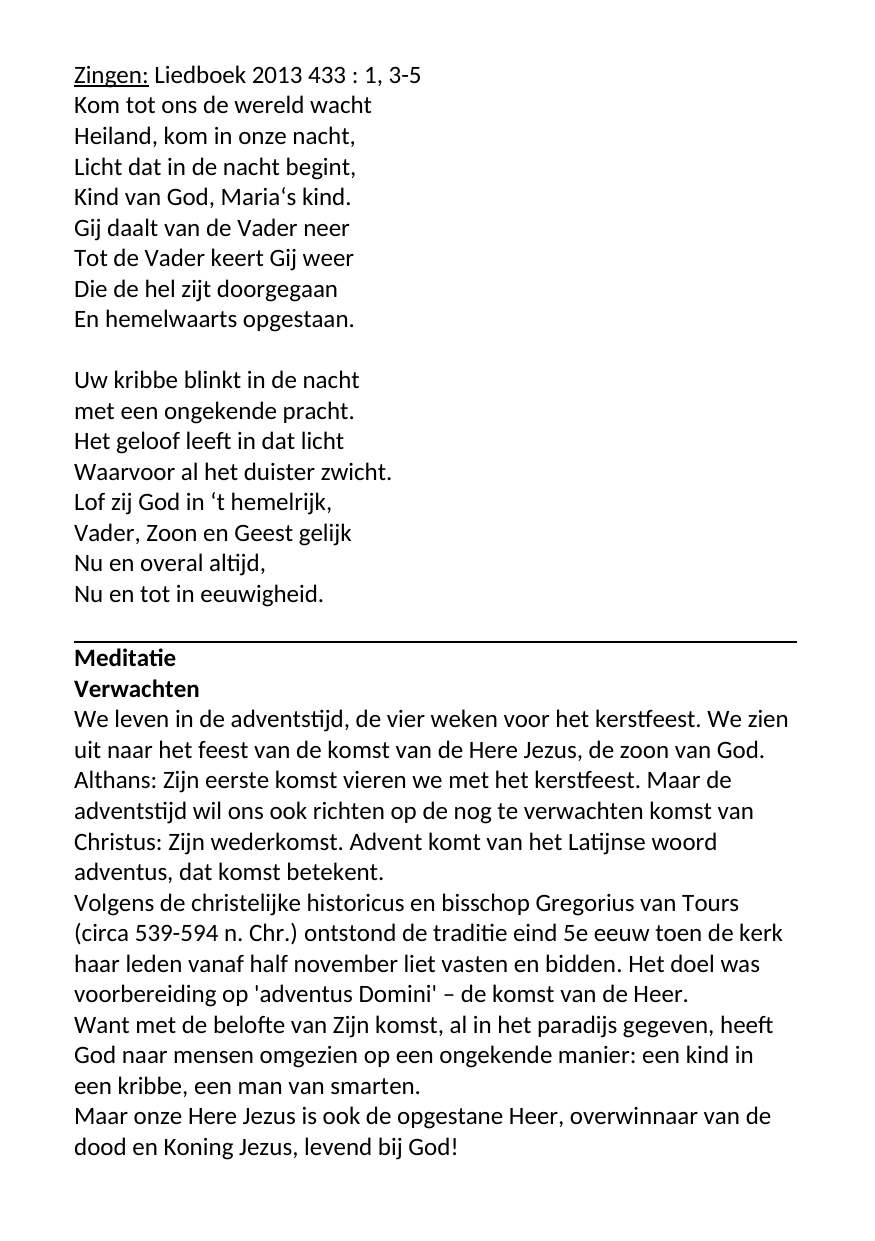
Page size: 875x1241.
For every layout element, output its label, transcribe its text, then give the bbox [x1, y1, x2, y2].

text Zingen: Liedboek 2013 433 : 1, 3-5 [74, 59, 797, 89]
text Vader, Zoon en Geest gelijk [74, 517, 797, 547]
text Heiland, kom in onze nacht, [74, 120, 797, 151]
text met een ongekende pracht. [74, 395, 797, 425]
text En hemelwaarts opgestaan. [74, 303, 797, 334]
text Waarvoor al het duister zwicht. [74, 456, 797, 486]
text Die de hel zijt doorgegaan [74, 273, 797, 303]
text Kom tot ons de wereld wacht [74, 89, 797, 120]
text Licht dat in de nacht begint, [74, 151, 797, 181]
text Tot de Vader keert Gij weer [74, 242, 797, 273]
text Meditatie [74, 643, 797, 673]
text Verwachten [74, 673, 797, 704]
text Het geloof leeft in dat licht [74, 425, 797, 456]
text Gij daalt van de Vader neer [74, 212, 797, 242]
text Uw kribbe blinkt in de nacht [74, 364, 797, 395]
text Nu en overal altijd, [74, 547, 797, 578]
text Maar onze Here Jezus is ook de opgestane Heer, overwinnaar van de dood en Koning Jezus, levend bij God! [74, 1100, 797, 1161]
text Lof zij God in ‘t hemelrijk, [74, 486, 797, 517]
text Nu en tot in eeuwigheid. [74, 578, 797, 608]
text We leven in de adventstijd, de vier weken voor het kerstfeest. We zien uit naar het feest van de komst van de Here Jezus, de zoon van God. Althans: Zijn eerste komst vieren we met het kerstfeest. Maar de adventstijd wil ons ook richten op de nog te verwachten komst van Christus: Zijn wederkomst. Advent komt van het Latijnse woord adventus, dat komst betekent. [74, 704, 797, 887]
text Kind van God, Maria‘s kind. [74, 181, 797, 212]
text Want met de belofte van Zijn komst, al in het paradijs gegeven, heeft God naar mensen omgezien op een ongekende manier: een kind in een kribbe, een man van smarten. [74, 1009, 797, 1100]
text Volgens de christelijke historicus en bisschop Gregorius van Tours (circa 539-594 n. Chr.) ontstond de traditie eind 5e eeuw toen de kerk haar leden vanaf half november liet vasten en bidden. Het doel was voorbereiding op 'adventus Domini' – de komst van de Heer. [74, 887, 797, 1009]
